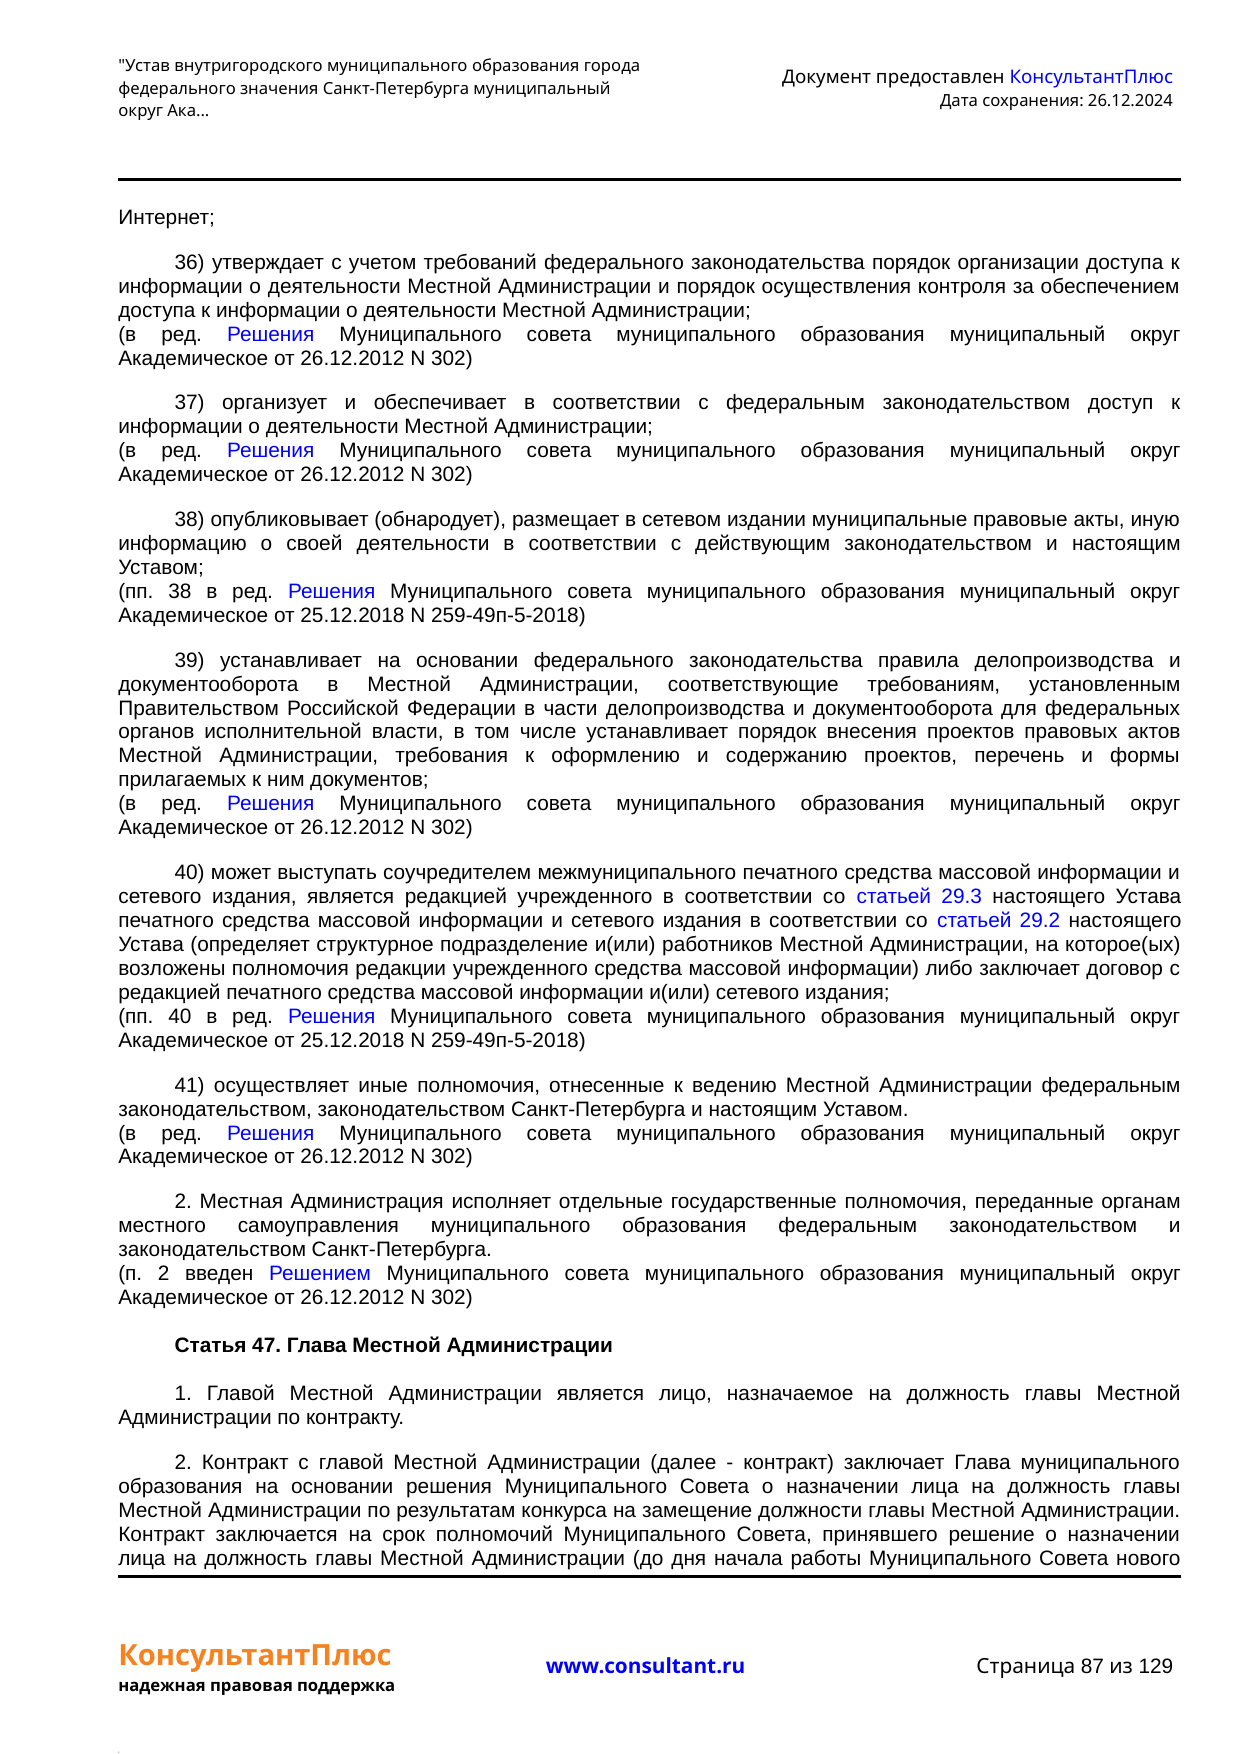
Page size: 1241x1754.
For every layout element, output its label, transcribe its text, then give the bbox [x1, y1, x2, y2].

text 36) утверждает с учетом требований федерального законодательства порядок организации доступа к информации о деятельности Местной Администрации и порядок осуществления контроля за обеспечением доступа к информации о деятельности Местной Администрации; [118, 249, 1181, 321]
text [118, 1449, 1181, 1569]
text (п. 2 введен Решением Муниципального совета муниципального образования муниципальный округ Академическое от 26.12.2012 N 302) [118, 1261, 1181, 1309]
title Статья 47. Глава Местной Администрации [118, 1333, 1181, 1357]
text (в ред. Решения Муниципального совета муниципального образования муниципальный округ Академическое от 26.12.2012 N 302) [118, 438, 1181, 486]
text (в ред. Решения Муниципального совета муниципального образования муниципальный округ Академическое от 26.12.2012 N 302) [118, 1120, 1181, 1168]
text (пп. 40 в ред. Решения Муниципального совета муниципального образования муниципальный округ Академическое от 25.12.2018 N 259-49п-5-2018) [118, 1004, 1181, 1052]
text 38) опубликовывает (обнародует), размещает в сетевом издании муниципальные правовые акты, иную информацию о своей деятельности в соответствии с действующим законодательством и настоящим Уставом; [118, 507, 1181, 579]
text (пп. 38 в ред. Решения Муниципального совета муниципального образования муниципальный округ Академическое от 25.12.2018 N 259-49п-5-2018) [118, 579, 1181, 627]
text 1. Главой Местной Администрации является лицо, назначаемое на должность главы Местной Администрации по контракту. [118, 1381, 1181, 1429]
text 2. Местная Администрация исполняет отдельные государственные полномочия, переданные органам местного самоуправления муниципального образования федеральным законодательством и законодательством Санкт-Петербурга. [118, 1189, 1181, 1261]
text 39) устанавливает на основании федерального законодательства правила делопроизводства и документооборота в Местной Администрации, соответствующие требованиям, установленным Правительством Российской Федерации в части делопроизводства и документооборота для федеральных органов исполнительной власти, в том числе устанавливает порядок внесения проектов правовых актов Местной Администрации, требования к оформлению и содержанию проектов, перечень и формы прилагаемых к ним документов; [118, 647, 1181, 791]
text 40) может выступать соучредителем межмуниципального печатного средства массовой информации и сетевого издания, является редакцией учрежденного в соответствии со статьей 29.3 настоящего Устава печатного средства массовой информации и сетевого издания в соответствии со статьей 29.2 настоящего Устава (определяет структурное подразделение и(или) работников Местной Администрации, на которое(ых) возложены полномочия редакции учрежденного средства массовой информации) либо заключает договор с редакцией печатного средства массовой информации и(или) сетевого издания; [118, 860, 1181, 1004]
text (в ред. Решения Муниципального совета муниципального образования муниципальный округ Академическое от 26.12.2012 N 302) [118, 321, 1181, 369]
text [118, 205, 1181, 229]
text (в ред. Решения Муниципального совета муниципального образования муниципальный округ Академическое от 26.12.2012 N 302) [118, 791, 1181, 839]
text 41) осуществляет иные полномочия, отнесенные к ведению Местной Администрации федеральным законодательством, законодательством Санкт-Петербурга и настоящим Уставом. [118, 1072, 1181, 1120]
text 37) организует и обеспечивает в соответствии с федеральным законодательством доступ к информации о деятельности Местной Администрации; [118, 390, 1181, 438]
